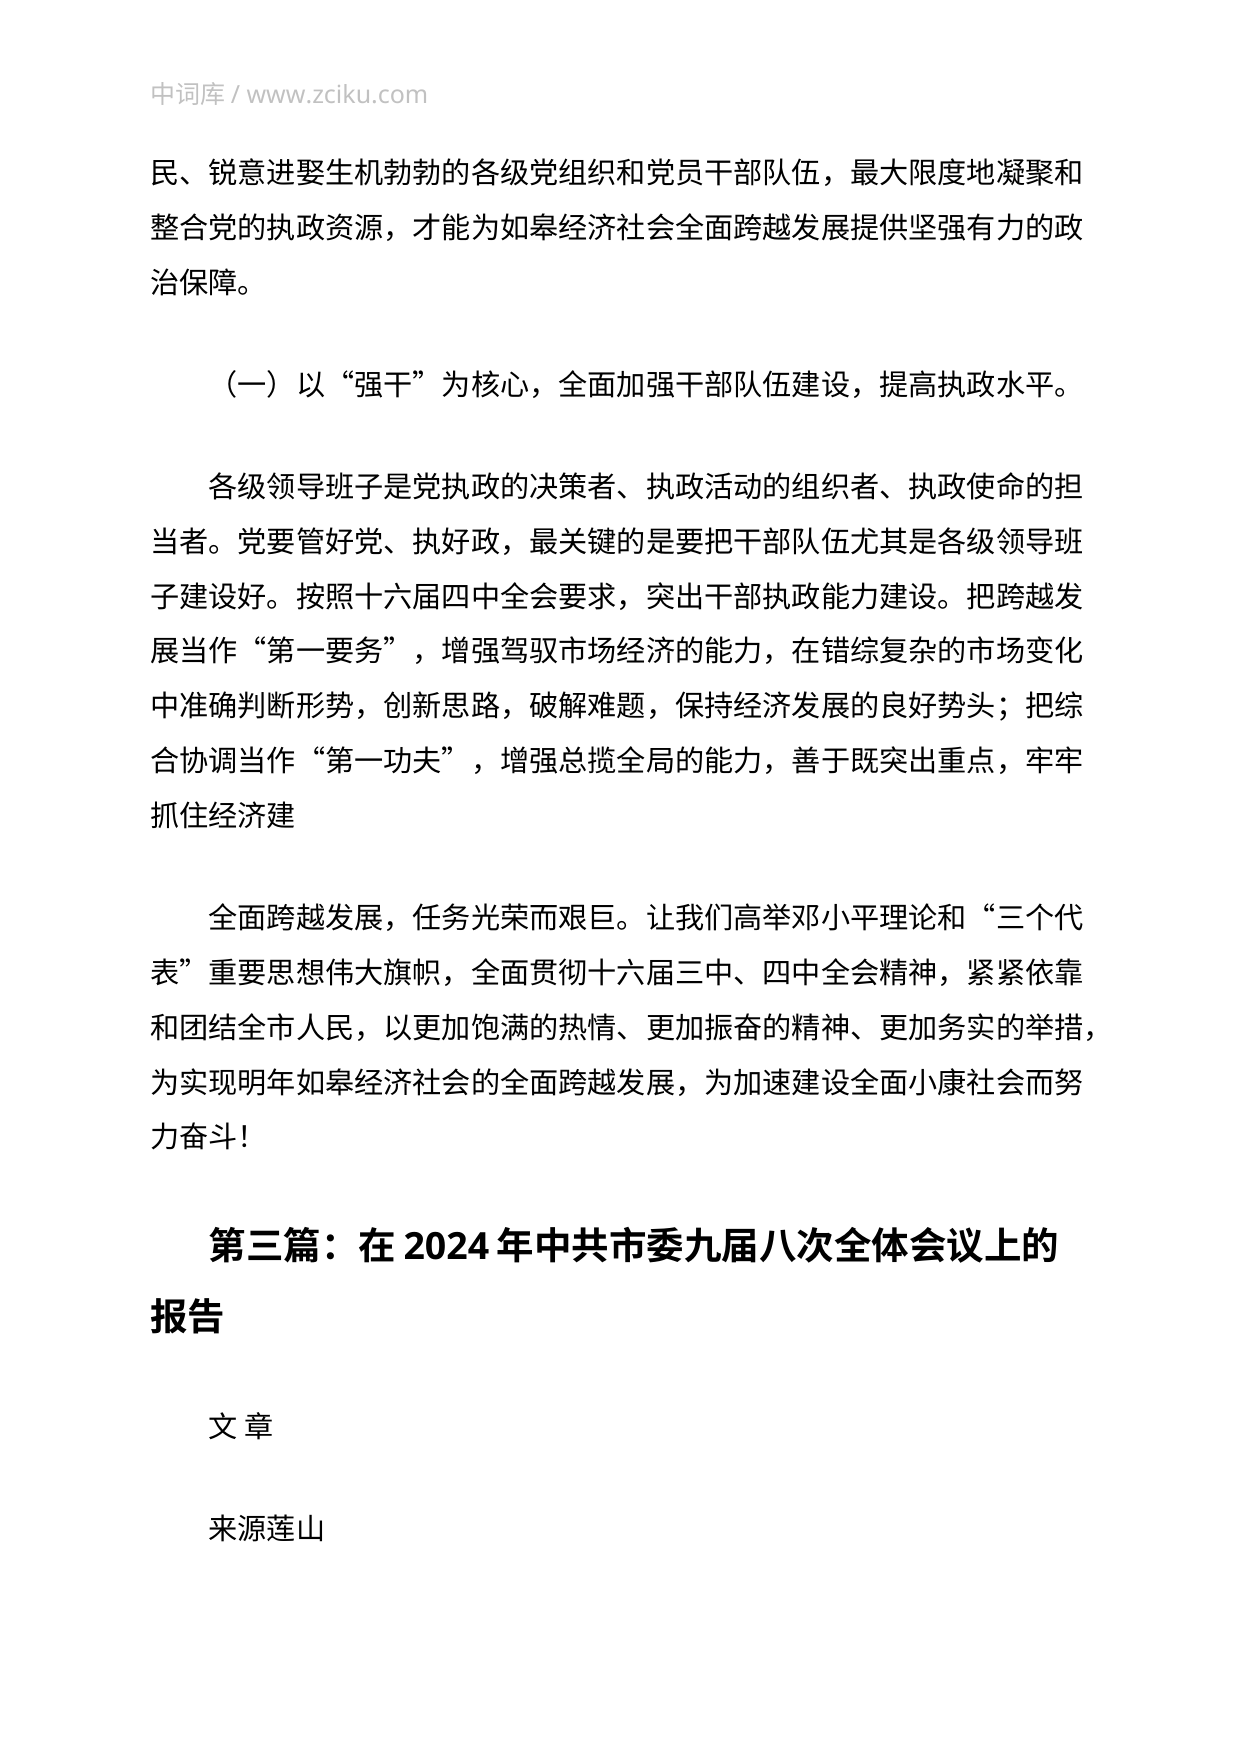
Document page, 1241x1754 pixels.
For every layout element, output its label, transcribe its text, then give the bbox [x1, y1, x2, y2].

text 第三篇：在2024年中共市委九届八次全体会议上的报告 [150, 1216, 1090, 1341]
text 各级领导班子是党执政的决策者、执政活动的组织者、执政使命的担当者。党要管好党、执好政，最关键的是要把干部队伍尤其是各级领导班子建设好。按照十六届四中全会要求，突出干部执政能力建设。把跨越发展当作“第一要务”，增强驾驭市场经济的能力，在错综复杂的市场变化中准确判断形势，创新思路，破解难题，保持经济发展的良好势头；把综合协调当作“第一功夫”，增强总揽全局的能力，善于既突出重点，牢牢抓住经济建 [150, 463, 1090, 835]
text 来源莲山 [150, 1506, 1090, 1548]
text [150, 150, 1090, 302]
text （一）以“强干”为核心，全面加强干部队伍建设，提高执政水平。 [150, 362, 1090, 404]
text 文 章 [150, 1404, 1090, 1446]
text 全面跨越发展，任务光荣而艰巨。让我们高举邓小平理论和“三个代表”重要思想伟大旗帜，全面贯彻十六届三中、四中全会精神，紧紧依靠和团结全市人民，以更加饱满的热情、更加振奋的精神、更加务实的举措，为实现明年如皋经济社会的全面跨越发展，为加速建设全面小康社会而努力奋斗！ [150, 894, 1090, 1156]
